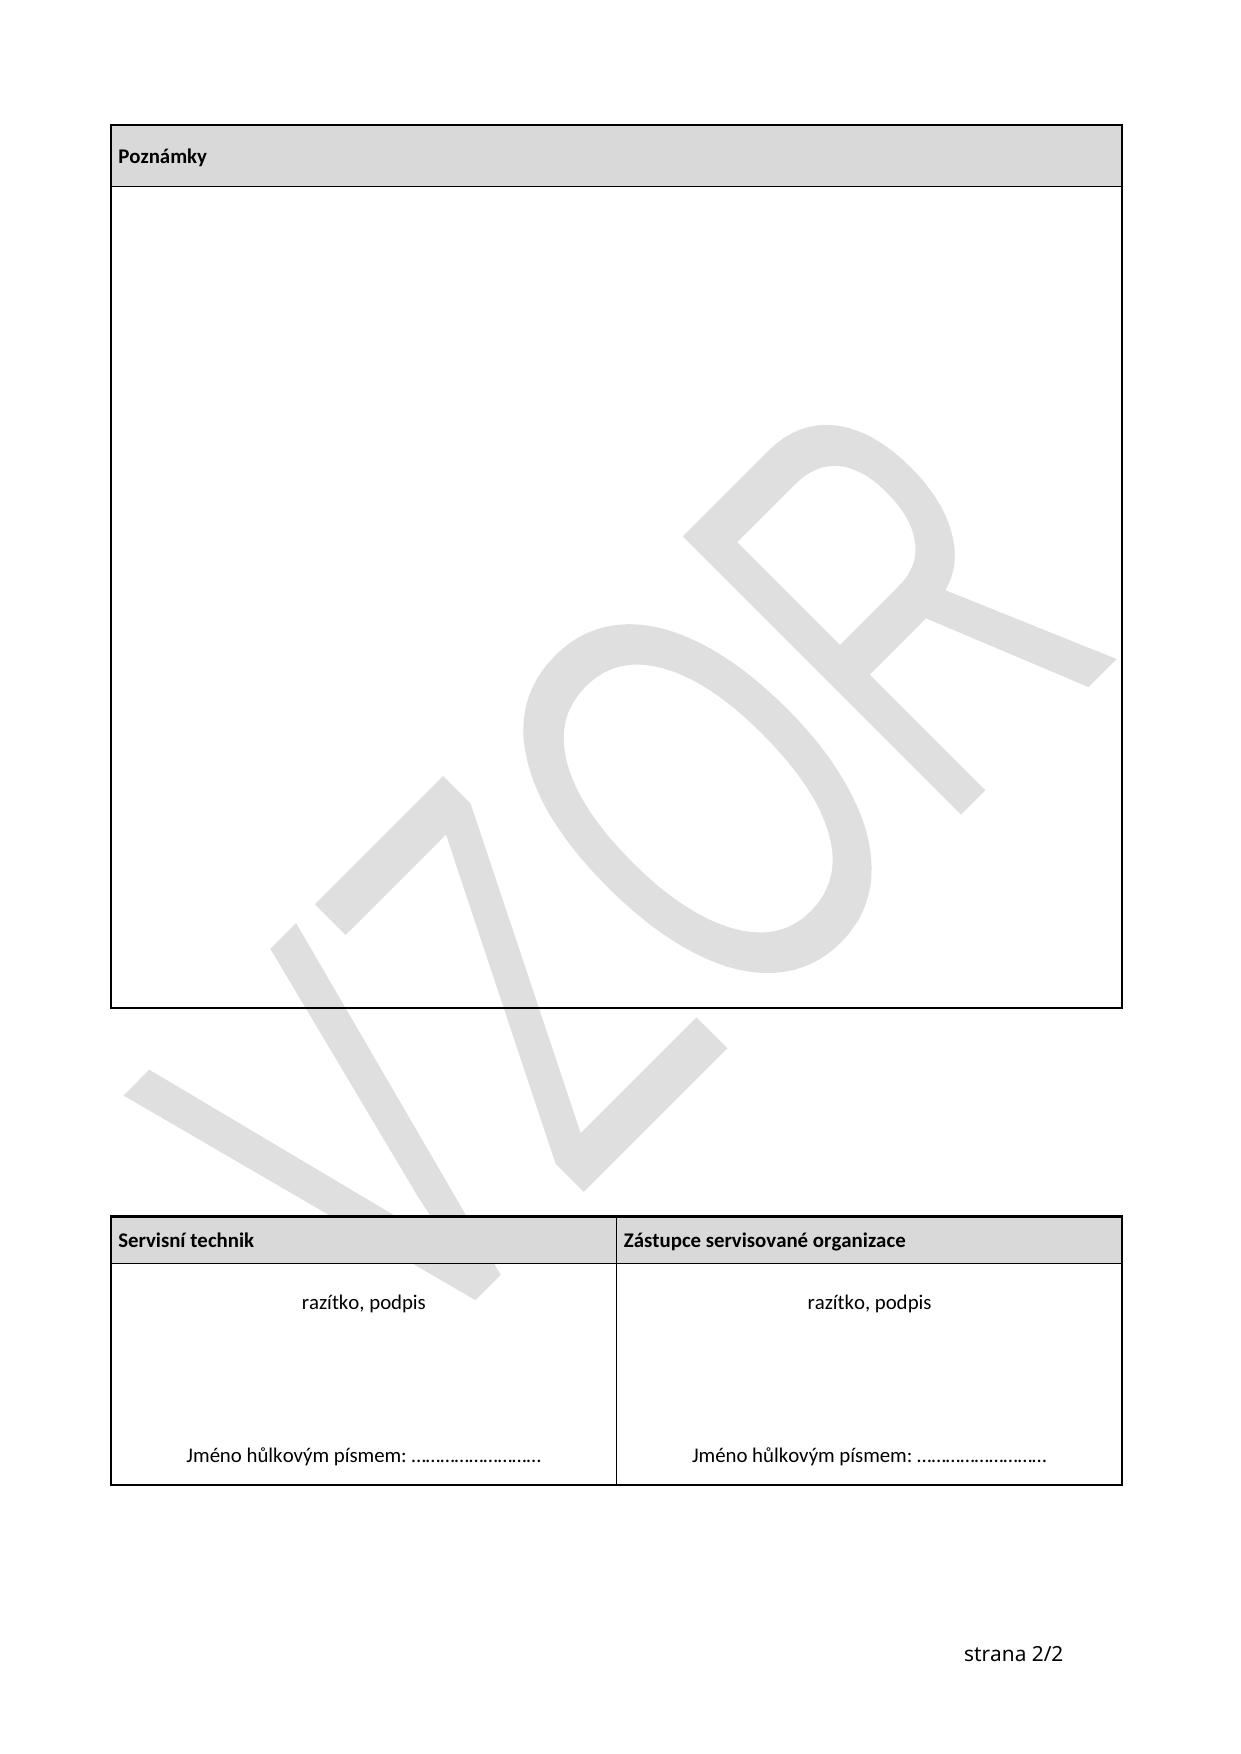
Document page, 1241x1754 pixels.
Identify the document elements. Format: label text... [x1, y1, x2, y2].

table_cell razítko, podpis Jméno hůlkovým písmem: ……………………… [112, 1264, 616, 1484]
table_header Zástupce servisované organizace [617, 1218, 1121, 1263]
table_header Poznámky [112, 126, 1121, 186]
table_header Servisní technik [112, 1218, 616, 1263]
table_cell [112, 187, 1121, 1007]
table_cell razítko, podpis Jméno hůlkovým písmem: ……………………… [617, 1264, 1121, 1484]
